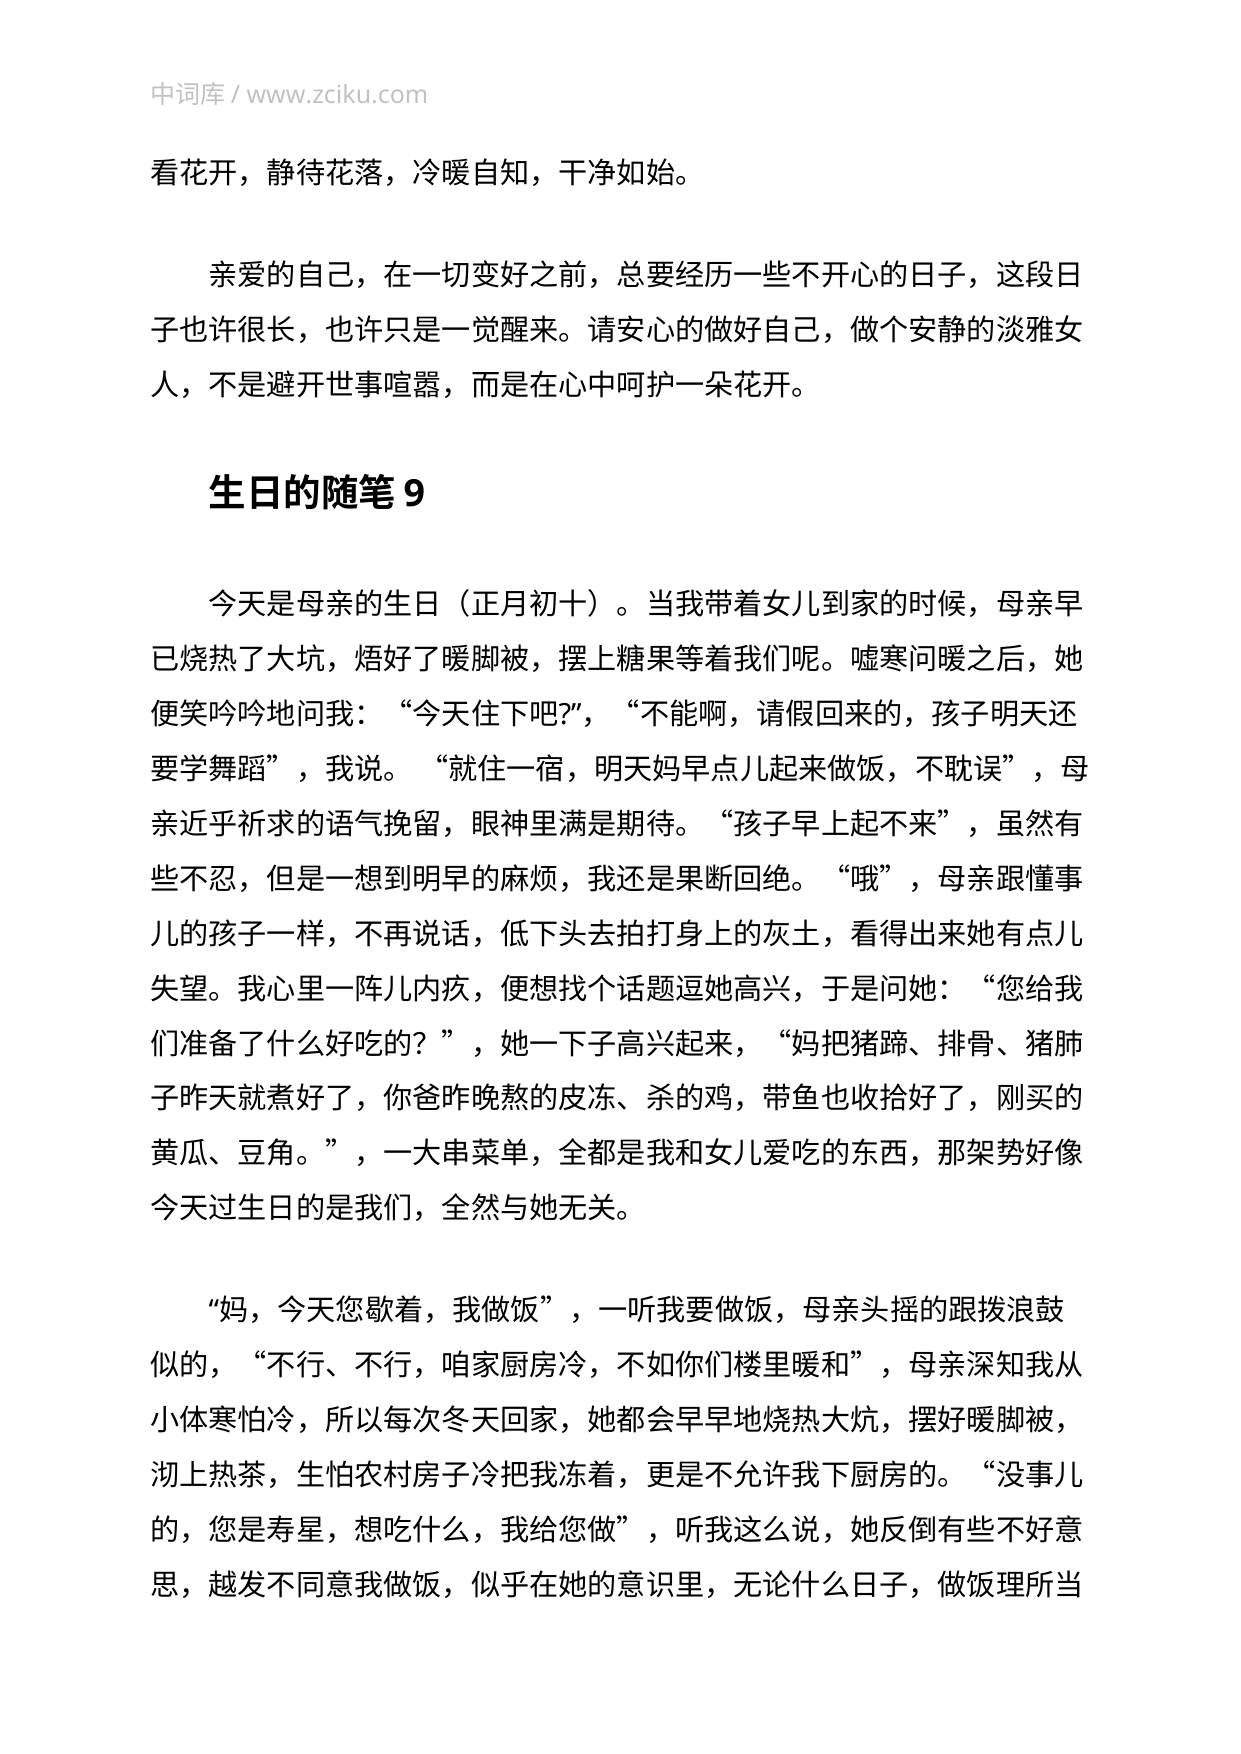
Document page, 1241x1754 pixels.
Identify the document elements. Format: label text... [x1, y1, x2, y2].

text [150, 1287, 1090, 1603]
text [150, 150, 1090, 192]
text 今天是母亲的生日（正月初十）。当我带着女儿到家的时候，母亲早已烧热了大坑，焐好了暖脚被，摆上糖果等着我们呢。嘘寒问暖之后，她便笑吟吟地问我：“今天住下吧?”，“不能啊，请假回来的，孩子明天还要学舞蹈”，我说。 “就住一宿，明天妈早点儿起来做饭，不耽误”，母亲近乎祈求的语气挽留，眼神里满是期待。“孩子早上起不来”，虽然有些不忍，但是一想到明早的麻烦，我还是果断回绝。“哦”，母亲跟懂事儿的孩子一样，不再说话，低下头去拍打身上的灰土，看得出来她有点儿失望。我心里一阵儿内疚，便想找个话题逗她高兴，于是问她：“您给我们准备了什么好吃的？”，她一下子高兴起来，“妈把猪蹄、排骨、猪肺子昨天就煮好了，你爸昨晚熬的皮冻、杀的鸡，带鱼也收拾好了，刚买的黄瓜、豆角。”，一大串菜单，全都是我和女儿爱吃的东西，那架势好像今天过生日的是我们，全然与她无关。 [150, 581, 1090, 1227]
text 亲爱的自己，在一切变好之前，总要经历一些不开心的日子，这段日子也许很长，也许只是一觉醒来。请安心的做好自己，做个安静的淡雅女人，不是避开世事喧嚣，而是在心中呵护一朵花开。 [150, 252, 1090, 404]
text 生日的随笔9 [150, 463, 1090, 518]
